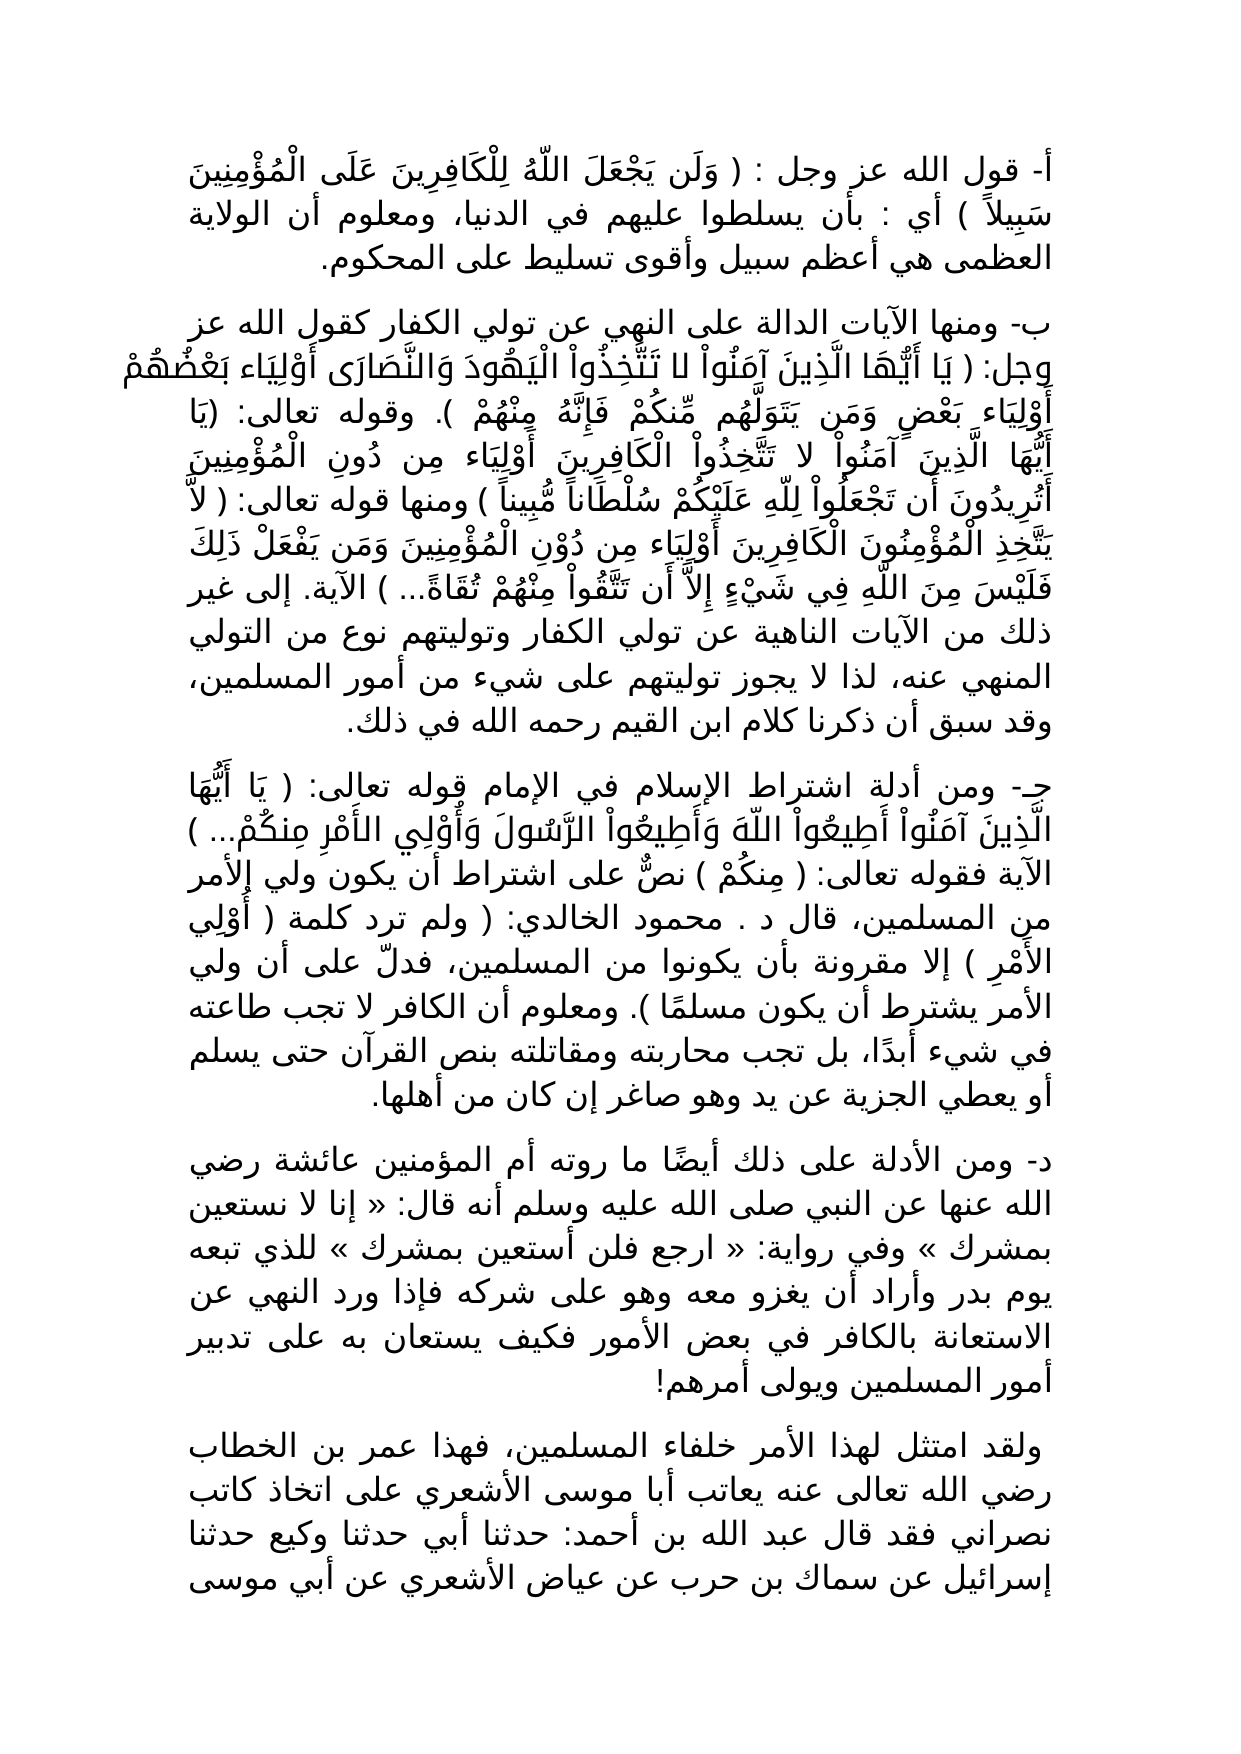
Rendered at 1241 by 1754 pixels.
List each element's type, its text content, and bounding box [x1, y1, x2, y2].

text د- ومن الأدلة على ذلك أيضًا ما روته أم المؤمنين عائشة رضي الله عنها عن النبي صلى الله عليه وسلم أنه قال: « إنا لا نستعين بمشرك » وفي رواية: « ارجع فلن أستعين بمشرك » للذي تبعه يوم بدر وأراد أن يغزو معه وهو على شركه فإذا ورد النهي عن الاستعانة بالكافر في بعض الأمور فكيف يستعان به على تدبير أمور المسلمين ويولى أمرهم! [187, 1140, 1053, 1399]
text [187, 1426, 1053, 1597]
text جـ- ومن أدلة اشتراط الإسلام في الإمام قوله تعالى: ﴿ يَا أَيُّهَا الَّذِينَ آمَنُواْ أَطِيعُواْ اللّهَ وَأَطِيعُواْ الرَّسُولَ وَأُوْلِي الأَمْرِ مِنكُمْ... ﴾ الآية فقوله تعالى: ﴿ مِنكُمْ ﴾ نصٌّ على اشتراط أن يكون ولي الأمر من المسلمين، قال د . محمود الخالدي: ( ولم ترد كلمة ﴿ أُوْلِي الأَمْرِ ﴾ إلا مقرونة بأن يكونوا من المسلمين، فدلّ على أن ولي الأمر يشترط أن يكون مسلمًا ). ومعلوم أن الكافر لا تجب طاعته في شيء أبدًا، بل تجب محاربته ومقاتلته بنص القرآن حتى يسلم أو يعطي الجزية عن يد وهو صاغر إن كان من أهلها. [187, 766, 1053, 1113]
text أ- قول الله عز وجل : ﴿ وَلَن يَجْعَلَ اللّهُ لِلْكَافِرِينَ عَلَى الْمُؤْمِنِينَ سَبِيلاً ﴾ أي : بأن يسلطوا عليهم في الدنيا، ومعلوم أن الولاية العظمى هي أعظم سبيل وأقوى تسليط على المحكوم. [187, 150, 1053, 277]
text ب- ومنها الآيات الدالة على النهي عن تولي الكفار كقول الله عز وجل: ﴿ يَا أَيُّهَا الَّذِينَ آمَنُواْ لا تَتَّخِذُواْ الْيَهُودَ وَالنَّصَارَى أَوْلِيَاء بَعْضُهُمْ أَوْلِيَاء بَعْضٍ وَمَن يَتَوَلَّهُم مِّنكُمْ فَإِنَّهُ مِنْهُمْ ﴾. وقوله تعالى: ﴿يَا أَيُّهَا الَّذِينَ آمَنُواْ لا تَتَّخِذُواْ الْكَافِرِينَ أَوْلِيَاء مِن دُونِ الْمُؤْمِنِينَ أَتُرِيدُونَ أَن تَجْعَلُواْ لِلّهِ عَلَيْكُمْ سُلْطَاناً مُّبِيناً ﴾ ومنها قوله تعالى: ﴿ لاَّ يَتَّخِذِ الْمُؤْمِنُونَ الْكَافِرِينَ أَوْلِيَاء مِن دُوْنِ الْمُؤْمِنِينَ وَمَن يَفْعَلْ ذَلِكَ فَلَيْسَ مِنَ اللّهِ فِي شَيْءٍ إِلاَّ أَن تَتَّقُواْ مِنْهُمْ تُقَاةً... ﴾ الآية. إلى غير ذلك من الآيات الناهية عن تولي الكفار وتوليتهم نوع من التولي المنهي عنه، لذا لا يجوز توليتهم على شيء من أمور المسلمين، وقد سبق أن ذكرنا كلام ابن القيم رحمه الله في ذلك. [187, 303, 1053, 739]
